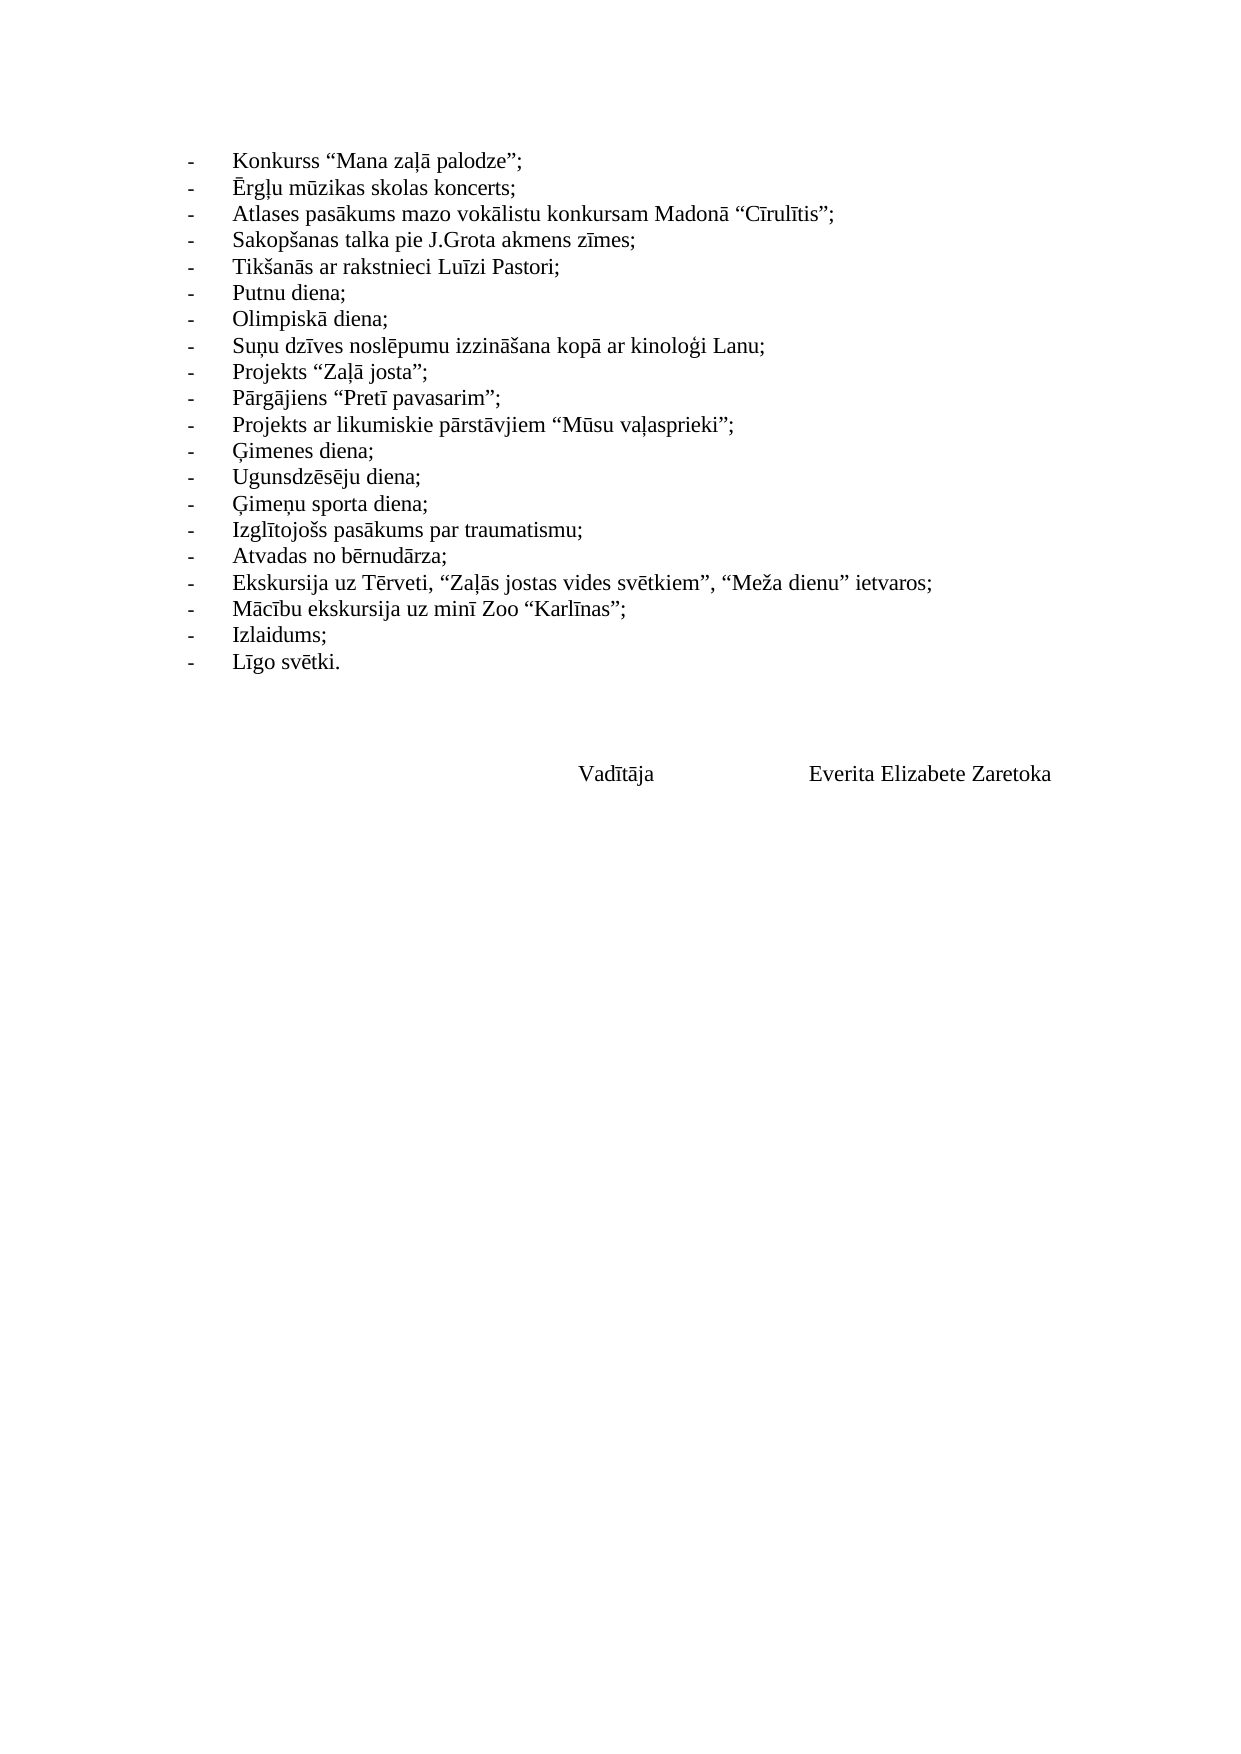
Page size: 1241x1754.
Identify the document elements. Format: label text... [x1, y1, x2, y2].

list Ugunsdzēsēju diena; [187, 464, 1132, 490]
list Projekts ar likumiskie pārstāvjiem “Mūsu vaļasprieki”; [187, 411, 1132, 437]
list Sakopšanas talka pie J.Grota akmens zīmes; [187, 227, 1132, 253]
list Putnu diena; [187, 279, 1132, 306]
list Ērgļu mūzikas skolas koncerts; [187, 174, 1132, 200]
list Konkurss “Mana zaļā palodze”; [187, 148, 1132, 174]
list Izglītojošs pasākums par traumatismu; [187, 517, 1132, 543]
text Vadītāja Everita Elizabete Zaretoka [578, 760, 1132, 786]
list Tikšanās ar rakstnieci Luīzi Pastori; [187, 253, 1132, 279]
list Atvadas no bērnudārza; [187, 543, 1132, 569]
list Ģimenes diena; [187, 437, 1132, 463]
list Atlases pasākums mazo vokālistu konkursam Madonā “Cīrulītis”; [187, 201, 1132, 227]
list Olimpiskā diena; [187, 306, 1132, 332]
list Mācību ekskursija uz minī Zoo “Karlīnas”; [187, 595, 1132, 622]
list Pārgājiens “Pretī pavasarim”; [187, 385, 1132, 411]
list Projekts “Zaļā josta”; [187, 358, 1132, 385]
list Izlaidums; [187, 622, 1132, 648]
list Ekskursija uz Tērveti, “Zaļās jostas vides svētkiem”, “Meža dienu” ietvaros; [187, 569, 1132, 595]
list Līgo svētki. [187, 648, 1132, 674]
list Ģimeņu sporta diena; [187, 490, 1132, 516]
list Suņu dzīves noslēpumu izzināšana kopā ar kinoloģi Lanu; [187, 332, 1132, 358]
